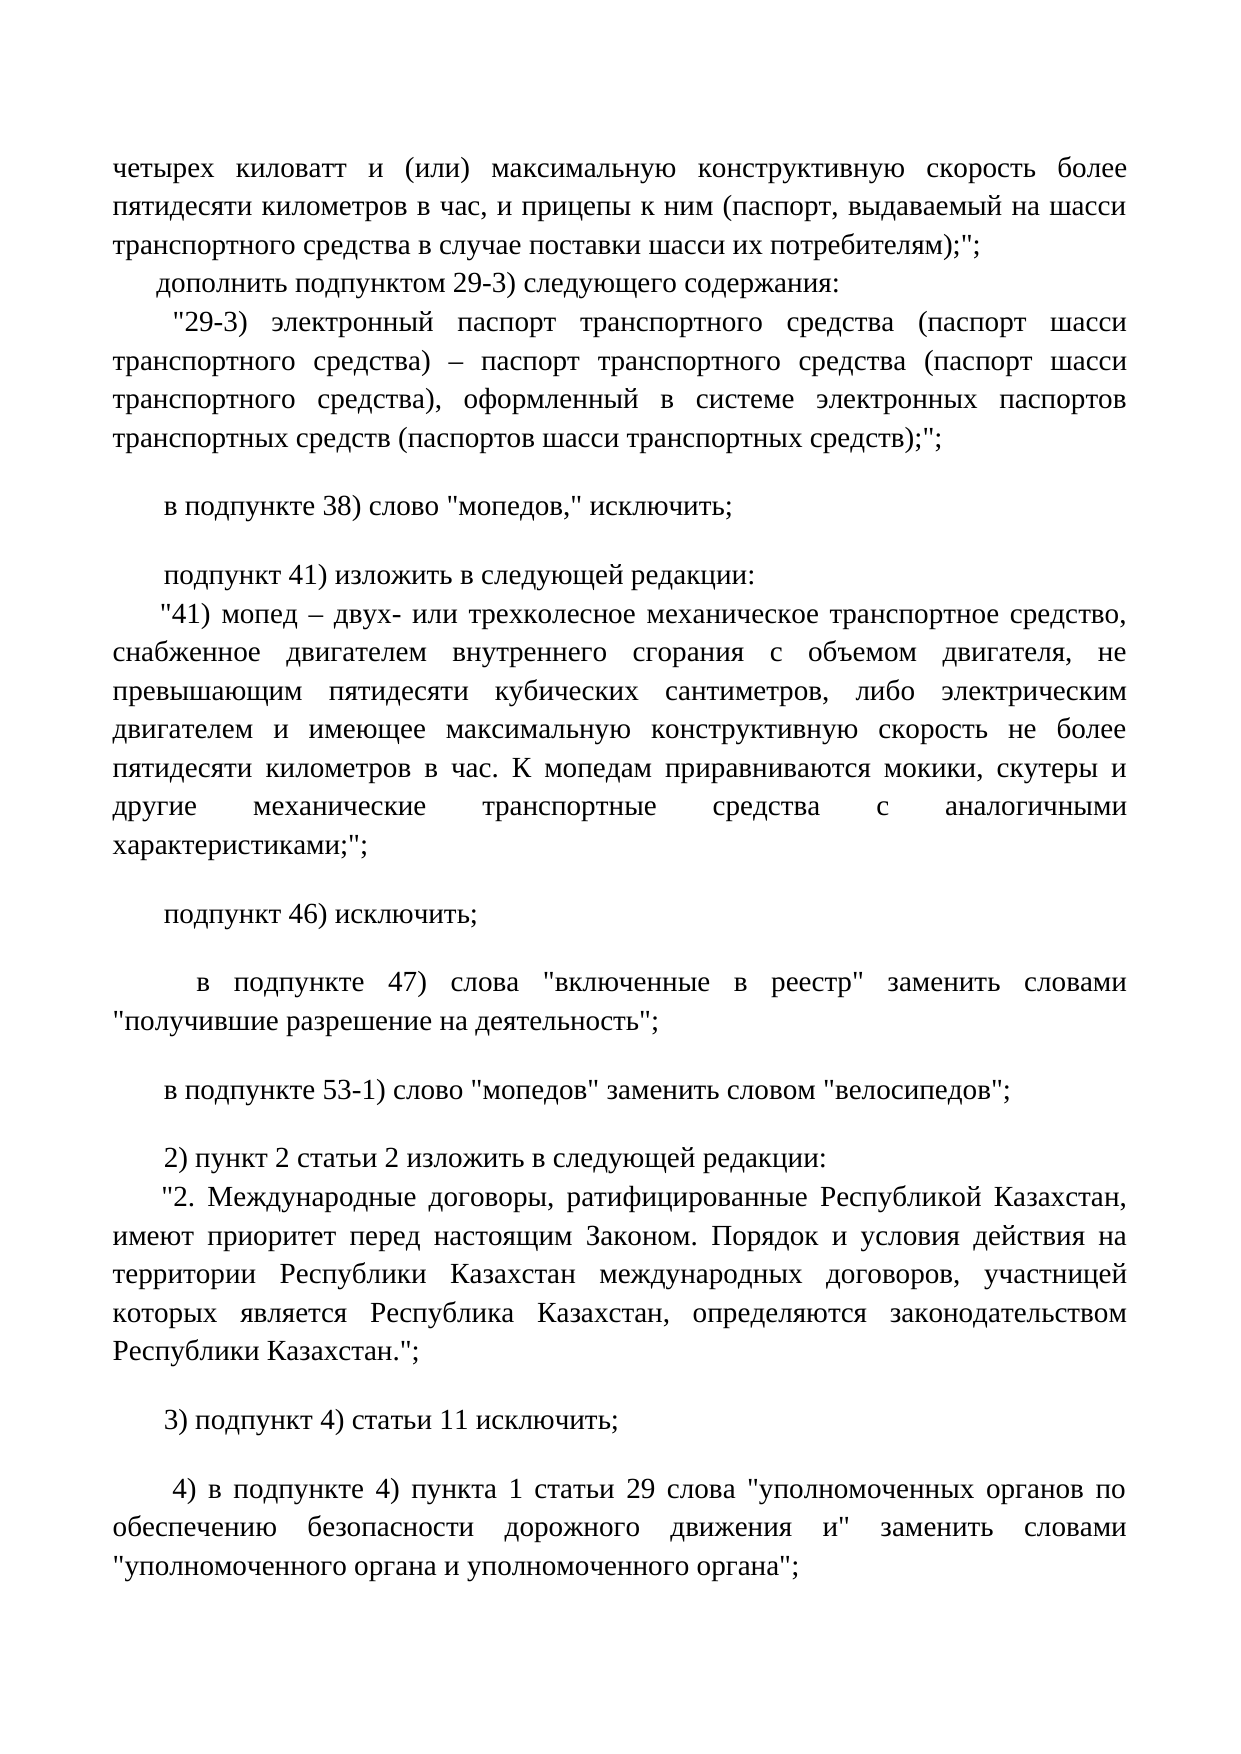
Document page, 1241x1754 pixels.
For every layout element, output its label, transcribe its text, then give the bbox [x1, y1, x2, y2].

text "29-3) электронный паспорт транспортного средства (паспорт шасси транспортного средства) – паспорт транспортного средства (паспорт шасси транспортного средства), оформленный в системе электронных паспортов транспортных средств (паспортов шасси транспортных средств);"; [112, 304, 1128, 453]
text в подпункте 53-1) слово "мопедов" заменить словом "велосипедов"; [112, 1072, 1128, 1105]
text "2. Международные договоры, ратифицированные Республикой Казахстан, имеют приоритет перед настоящим Законом. Порядок и условия действия на территории Республики Казахстан международных договоров, участницей которых является Республика Казахстан, определяются законодательством Республики Казахстан."; [112, 1179, 1128, 1367]
text подпункт 46) исключить; [112, 896, 1128, 929]
text "41) мопед – двух- или трехколесное механическое транспортное средство, снабженное двигателем внутреннего сгорания с объемом двигателя, не превышающим пятидесяти кубических сантиметров, либо электрическим двигателем и имеющее максимальную конструктивную скорость не более пятидесяти километров в час. К мопедам приравниваются мокики, скутеры и другие механические транспортные средства с аналогичными характеристиками;"; [112, 596, 1128, 861]
text 3) подпункт 4) статьи 11 исключить; [112, 1402, 1128, 1436]
text в подпункте 38) слово "мопедов," исключить; [112, 488, 1128, 522]
text 2) пункт 2 статьи 2 изложить в следующей редакции: [112, 1141, 1128, 1174]
text 4) в подпункте 4) пункта 1 статьи 29 слова "уполномоченных органов по обеспечению безопасности дорожного движения и" заменить словами "уполномоченного органа и уполномоченного органа"; [112, 1471, 1128, 1581]
text в подпункте 47) слова "включенные в реестр" заменить словами "получившие разрешение на деятельность"; [112, 964, 1128, 1037]
text подпункт 41) изложить в следующей редакции: [112, 557, 1128, 591]
text дополнить подпунктом 29-3) следующего содержания: [112, 266, 1128, 299]
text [112, 150, 1128, 261]
